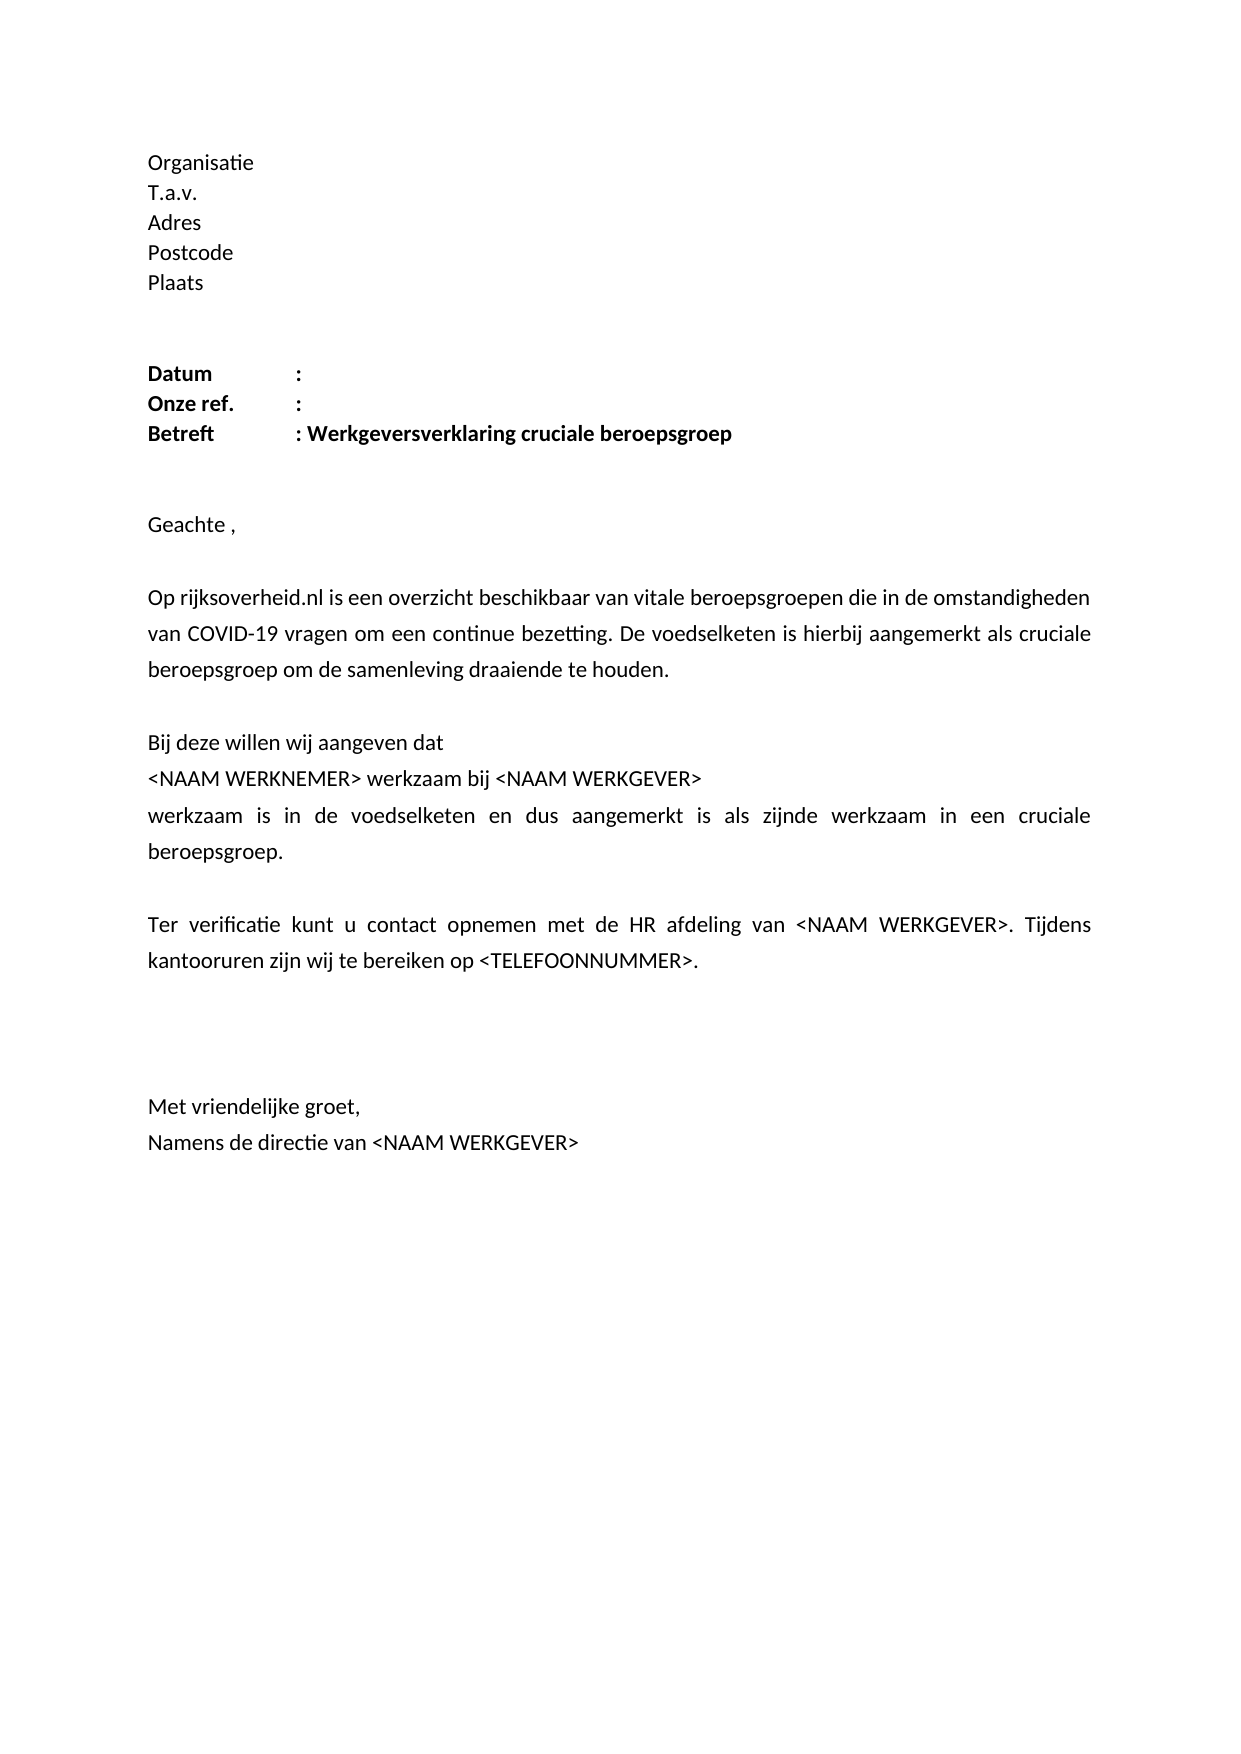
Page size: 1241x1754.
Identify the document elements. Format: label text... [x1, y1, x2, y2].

text Datum : [148, 359, 1093, 387]
text Bij deze willen wij aangeven dat [148, 728, 1093, 756]
text Op rijksoverheid.nl is een overzicht beschikbaar van vitale beroepsgroepen die in de omstandigheden van COVID-19 vragen om een continue bezetting. De voedselketen is hierbij aangemerkt als cruciale beroepsgroep om de samenleving draaiende te houden. [148, 583, 1093, 683]
text Onze ref. : [148, 389, 1093, 417]
text Postcode [148, 238, 1093, 266]
text Met vriendelijke groet, [148, 1092, 1093, 1120]
text werkzaam is in de voedselketen en dus aangemerkt is als zijnde werkzaam in een cruciale beroepsgroep. [148, 801, 1093, 865]
text Betreft : Werkgeversverklaring cruciale beroepsgroep [148, 419, 1093, 447]
text <NAAM WERKNEMER> werkzaam bij <NAAM WERKGEVER> [148, 764, 1093, 793]
text Ter verificatie kunt u contact opnemen met de HR afdeling van <NAAM WERKGEVER>. Tijdens kantooruren zijn wij te bereiken op <TELEFOONNUMMER>. [148, 910, 1093, 974]
text Adres [148, 208, 1093, 236]
text Namens de directie van <NAAM WERKGEVER> [148, 1128, 1093, 1156]
text Geachte , [148, 510, 1093, 538]
text T.a.v. [148, 178, 1093, 206]
text Plaats [148, 268, 1093, 296]
text Organisatie [148, 148, 1093, 176]
